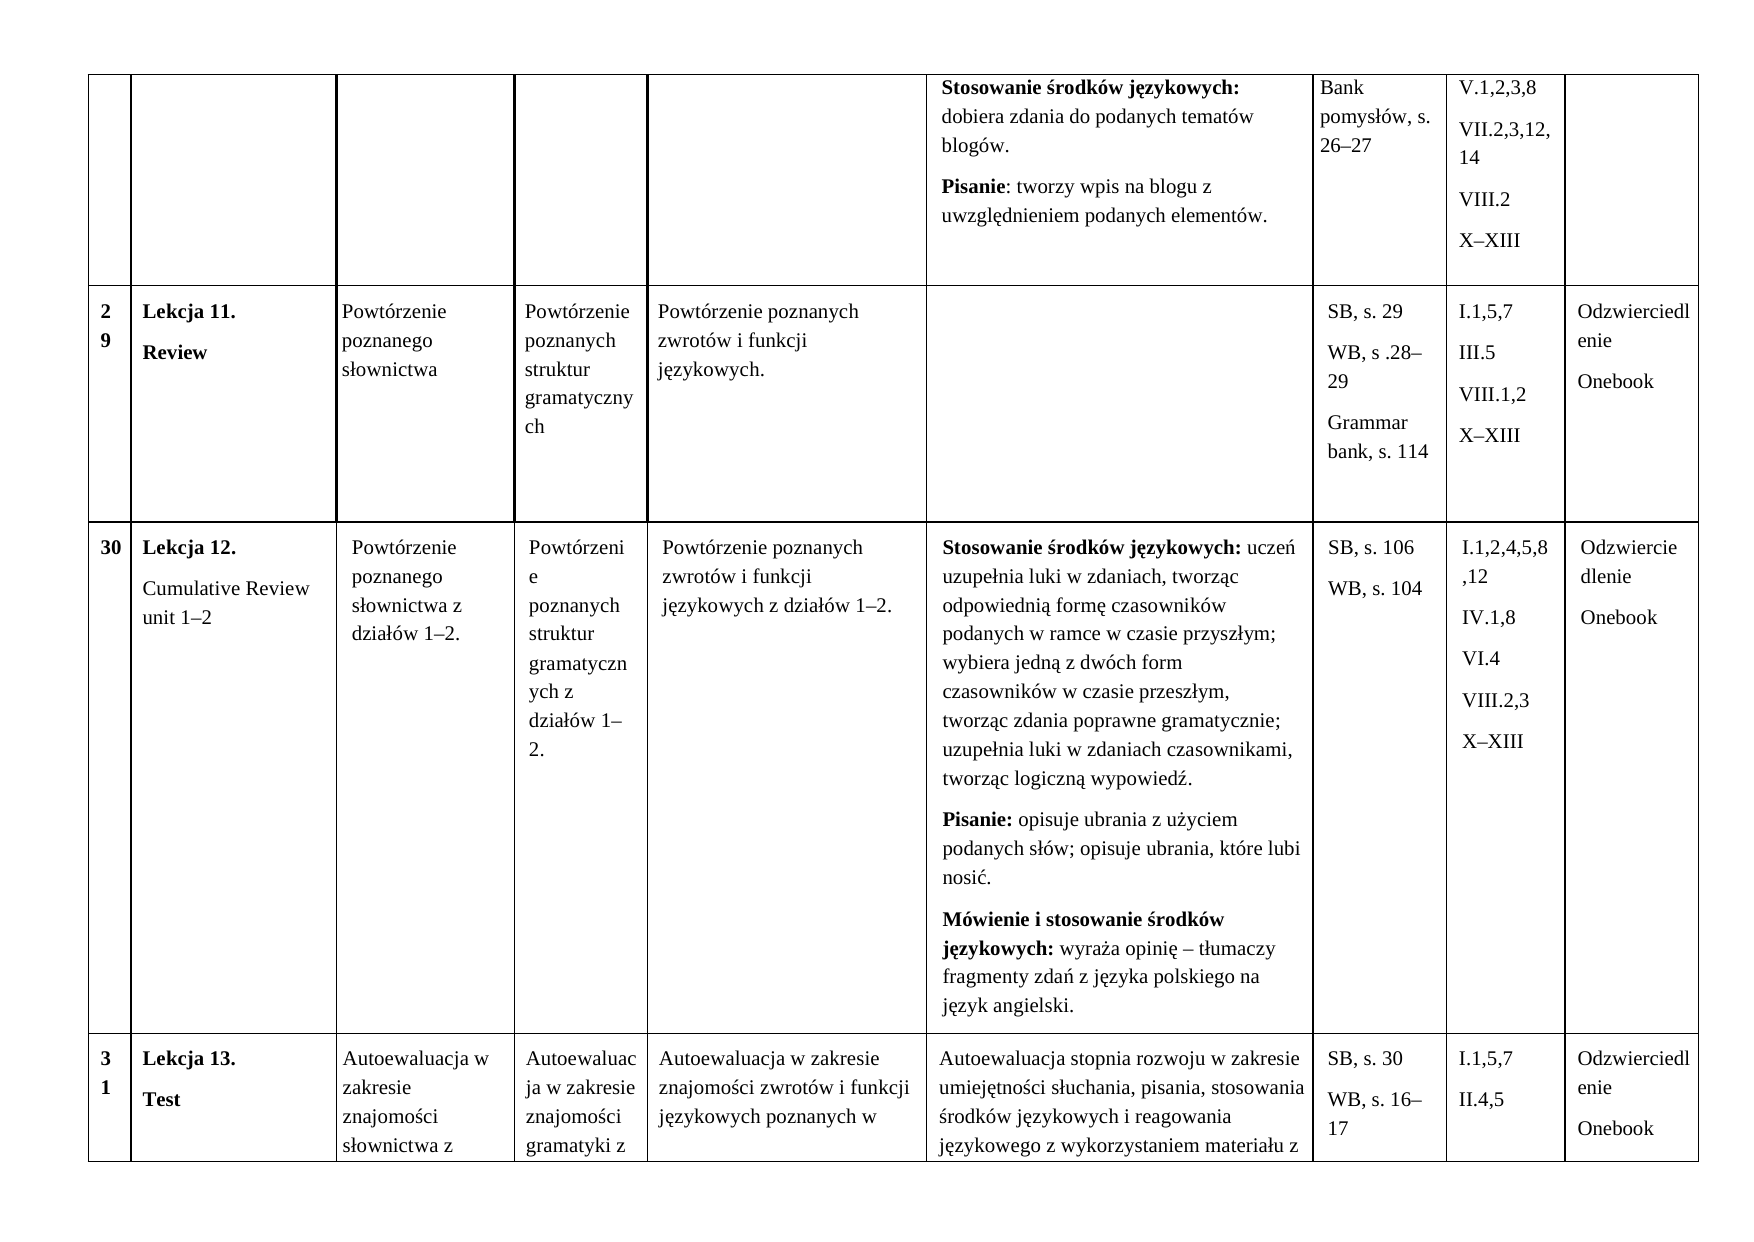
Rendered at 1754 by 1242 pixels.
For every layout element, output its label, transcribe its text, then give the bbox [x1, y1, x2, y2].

table_cell SB, s. 106 WB, s. 104 [1314, 523, 1446, 1032]
table_cell Lekcja 12. Cumulative Review unit 1–2 [132, 523, 336, 1032]
table_header Stosowanie środków językowych: dobiera zdania do podanych tematów blogów. Pisanie: tworzy wpis na blogu z uwzględnieniem podanych elementów. [927, 75, 1312, 285]
table_cell SB, s. 29 WB, s .28– 29 Grammar bank, s. 114 [1314, 286, 1446, 521]
table_header V.1,2,3,8 VII.2,3,12, 14 VIII.2 X–XIII [1447, 75, 1564, 285]
table_cell Odzwierciedl enie Onebook [1566, 286, 1698, 521]
table_cell Autoewaluac ja w zakresie znajomości gramatyki z [515, 1034, 647, 1161]
table_cell Lekcja 13. Test [132, 1034, 336, 1161]
table_cell Odzwiercie dlenie Onebook [1566, 523, 1698, 1032]
table_cell Powtórzenie poznanych zwrotów i funkcji językowych. [649, 286, 926, 521]
table_cell Powtórzenie poznanego słownictwa [338, 286, 513, 521]
table_cell I.1,5,7 II.4,5 [1447, 1034, 1564, 1161]
table_header [1566, 75, 1698, 285]
table_header [132, 75, 335, 285]
table_cell I.1,5,7 III.5 VIII.1,2 X–XIII [1447, 286, 1564, 521]
table_cell [927, 286, 1312, 521]
table_cell Powtórzenie poznanych zwrotów i funkcji językowych z działów 1–2. [648, 523, 926, 1032]
table_cell Powtórzenie poznanego słownictwa z działów 1–2. [337, 523, 514, 1032]
table_cell Autoewaluacja w zakresie znajomości słownictwa z [337, 1034, 514, 1161]
table_cell I.1,2,4,5,8 ,12 IV.1,8 VI.4 VIII.2,3 X–XIII [1447, 523, 1564, 1032]
table_header Bank pomysłów, s. 26–27 [1314, 75, 1446, 285]
table_header [338, 75, 513, 285]
table_cell Autoewaluacja stopnia rozwoju w zakresie umiejętności słuchania, pisania, stosowania środków językowych i reagowania językowego z wykorzystaniem materiału z [927, 1034, 1312, 1161]
table_header [89, 75, 130, 285]
table_cell 30 [89, 523, 130, 1032]
table_cell 2 9 [89, 286, 130, 521]
table_cell Powtórzeni e poznanych struktur gramatyczn ych z działów 1– 2. [515, 523, 647, 1032]
table_cell Autoewaluacja w zakresie znajomości zwrotów i funkcji językowych poznanych w [648, 1034, 926, 1161]
table_cell 3 1 [89, 1034, 130, 1161]
table_header [649, 75, 926, 285]
table_cell SB, s. 30 WB, s. 16– 17 [1314, 1034, 1446, 1161]
table_cell Odzwierciedl enie Onebook [1566, 1034, 1698, 1161]
table_cell Lekcja 11. Review [132, 286, 335, 521]
table_cell Powtórzenie poznanych struktur gramatyczny ch [516, 286, 646, 521]
table_header [516, 75, 646, 285]
table_cell Stosowanie środków językowych: uczeń uzupełnia luki w zdaniach, tworząc odpowiednią formę czasowników podanych w ramce w czasie przyszłym; wybiera jedną z dwóch form czasowników w czasie przeszłym, tworząc zdania poprawne gramatycznie; uzupełnia luki w zdaniach czasownikami, tworząc logiczną wypowiedź. Pisanie: opisuje ubrania z użyciem podanych słów; opisuje ubrania, które lubi nosić. Mówienie i stosowanie środków językowych: wyraża opinię – tłumaczy fragmenty zdań z języka polskiego na język angielski. [927, 523, 1312, 1032]
